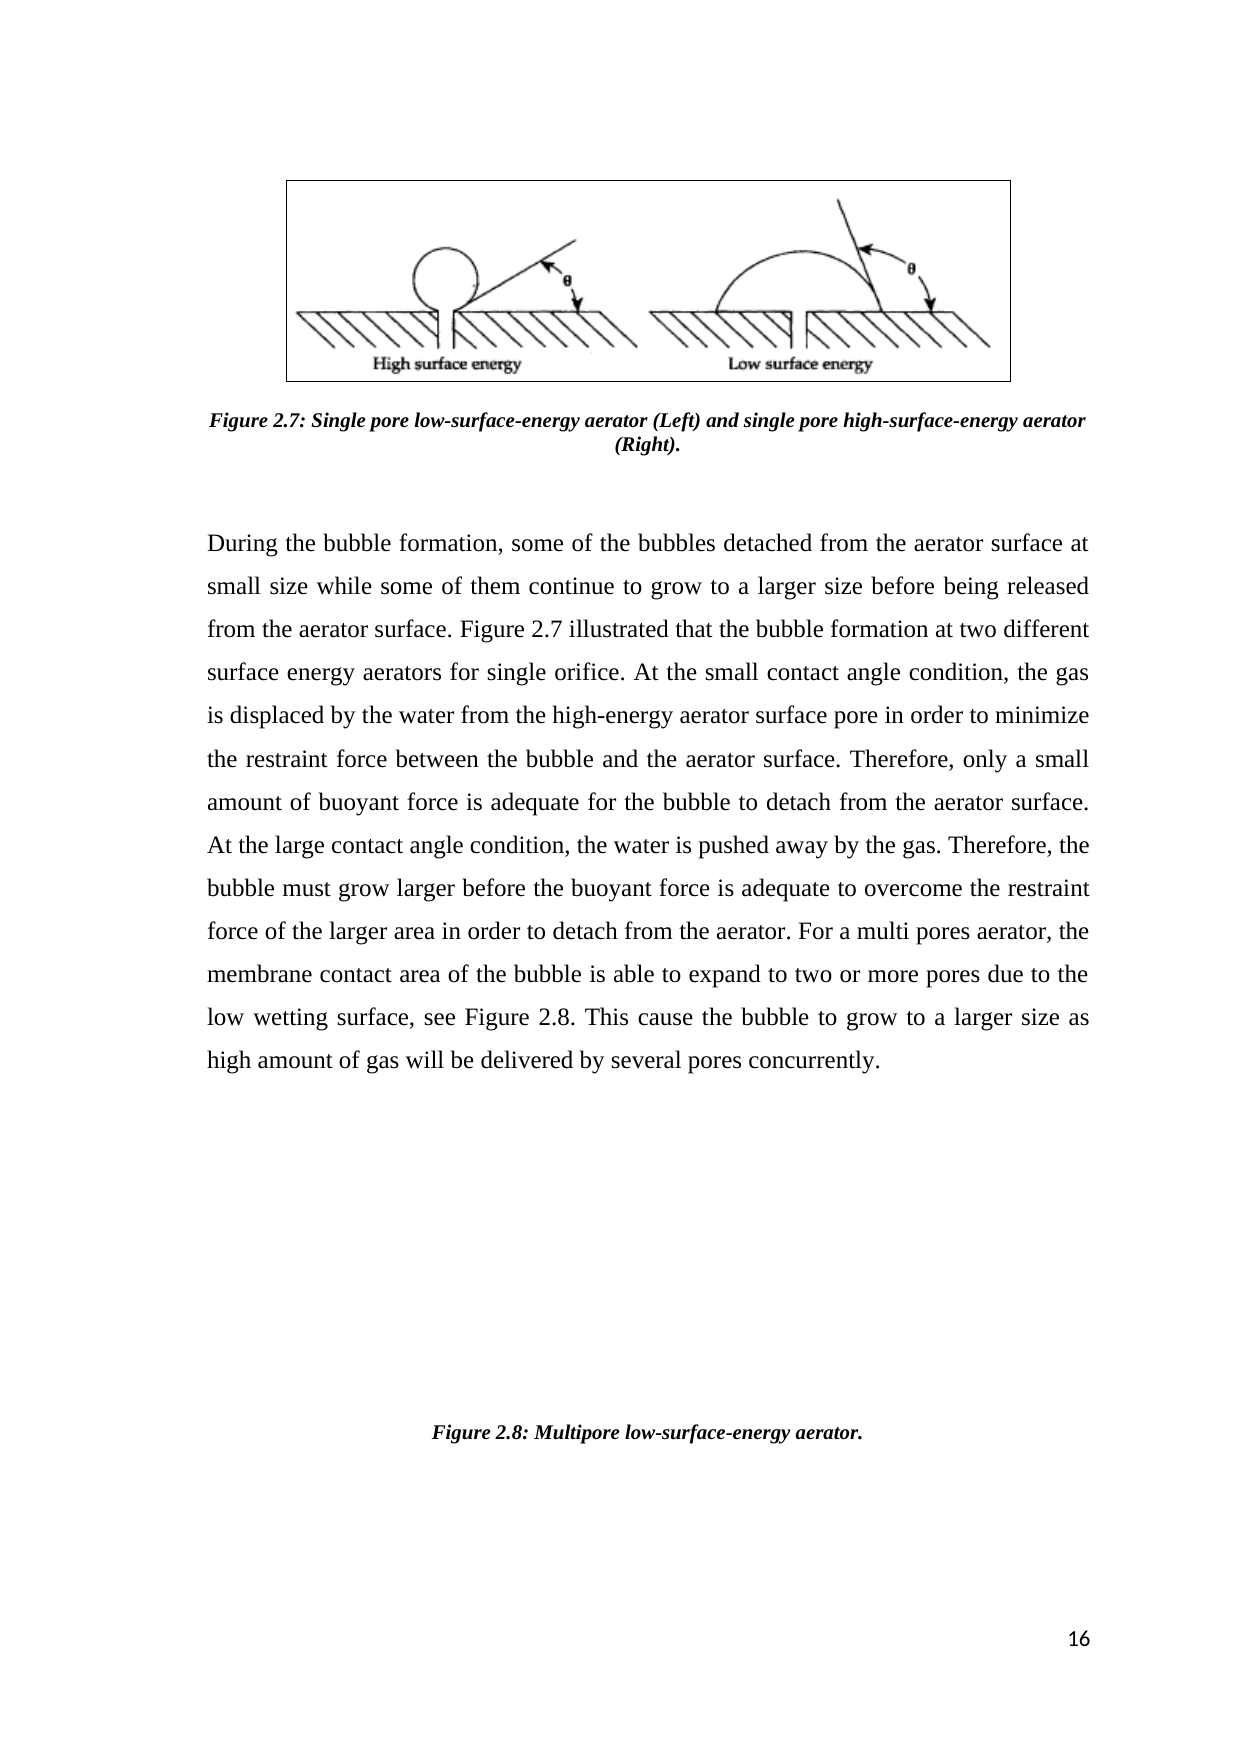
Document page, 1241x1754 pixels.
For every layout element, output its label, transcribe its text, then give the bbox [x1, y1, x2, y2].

text Figure 2.7: Single pore low-surface-energy aerator (Left) and single pore high-surface-energy aerator (Right). [207, 408, 1090, 456]
text Figure 2.8: Multipore low-surface-energy aerator. [207, 1420, 1090, 1444]
text During the bubble formation, some of the bubbles detached from the aerator surface at small size while some of them continue to grow to a larger size before being released from the aerator surface. Figure 2.7 illustrated that the bubble formation at two different surface energy aerators for single orifice. At the small contact angle condition, the gas is displaced by the water from the high-energy aerator surface pore in order to minimize the restraint force between the bubble and the aerator surface. Therefore, only a small amount of buoyant force is adequate for the bubble to detach from the aerator surface. At the large contact angle condition, the water is pushed away by the gas. Therefore, the bubble must grow larger before the buoyant force is adequate to overcome the restraint force of the larger area in order to detach from the aerator. For a multi pores aerator, the membrane contact area of the bubble is able to expand to two or more pores due to the low wetting surface, see Figure 2.8. This cause the bubble to grow to a larger size as high amount of gas will be delivered by several pores concurrently. [207, 528, 1090, 1074]
picture [287, 181, 1010, 381]
